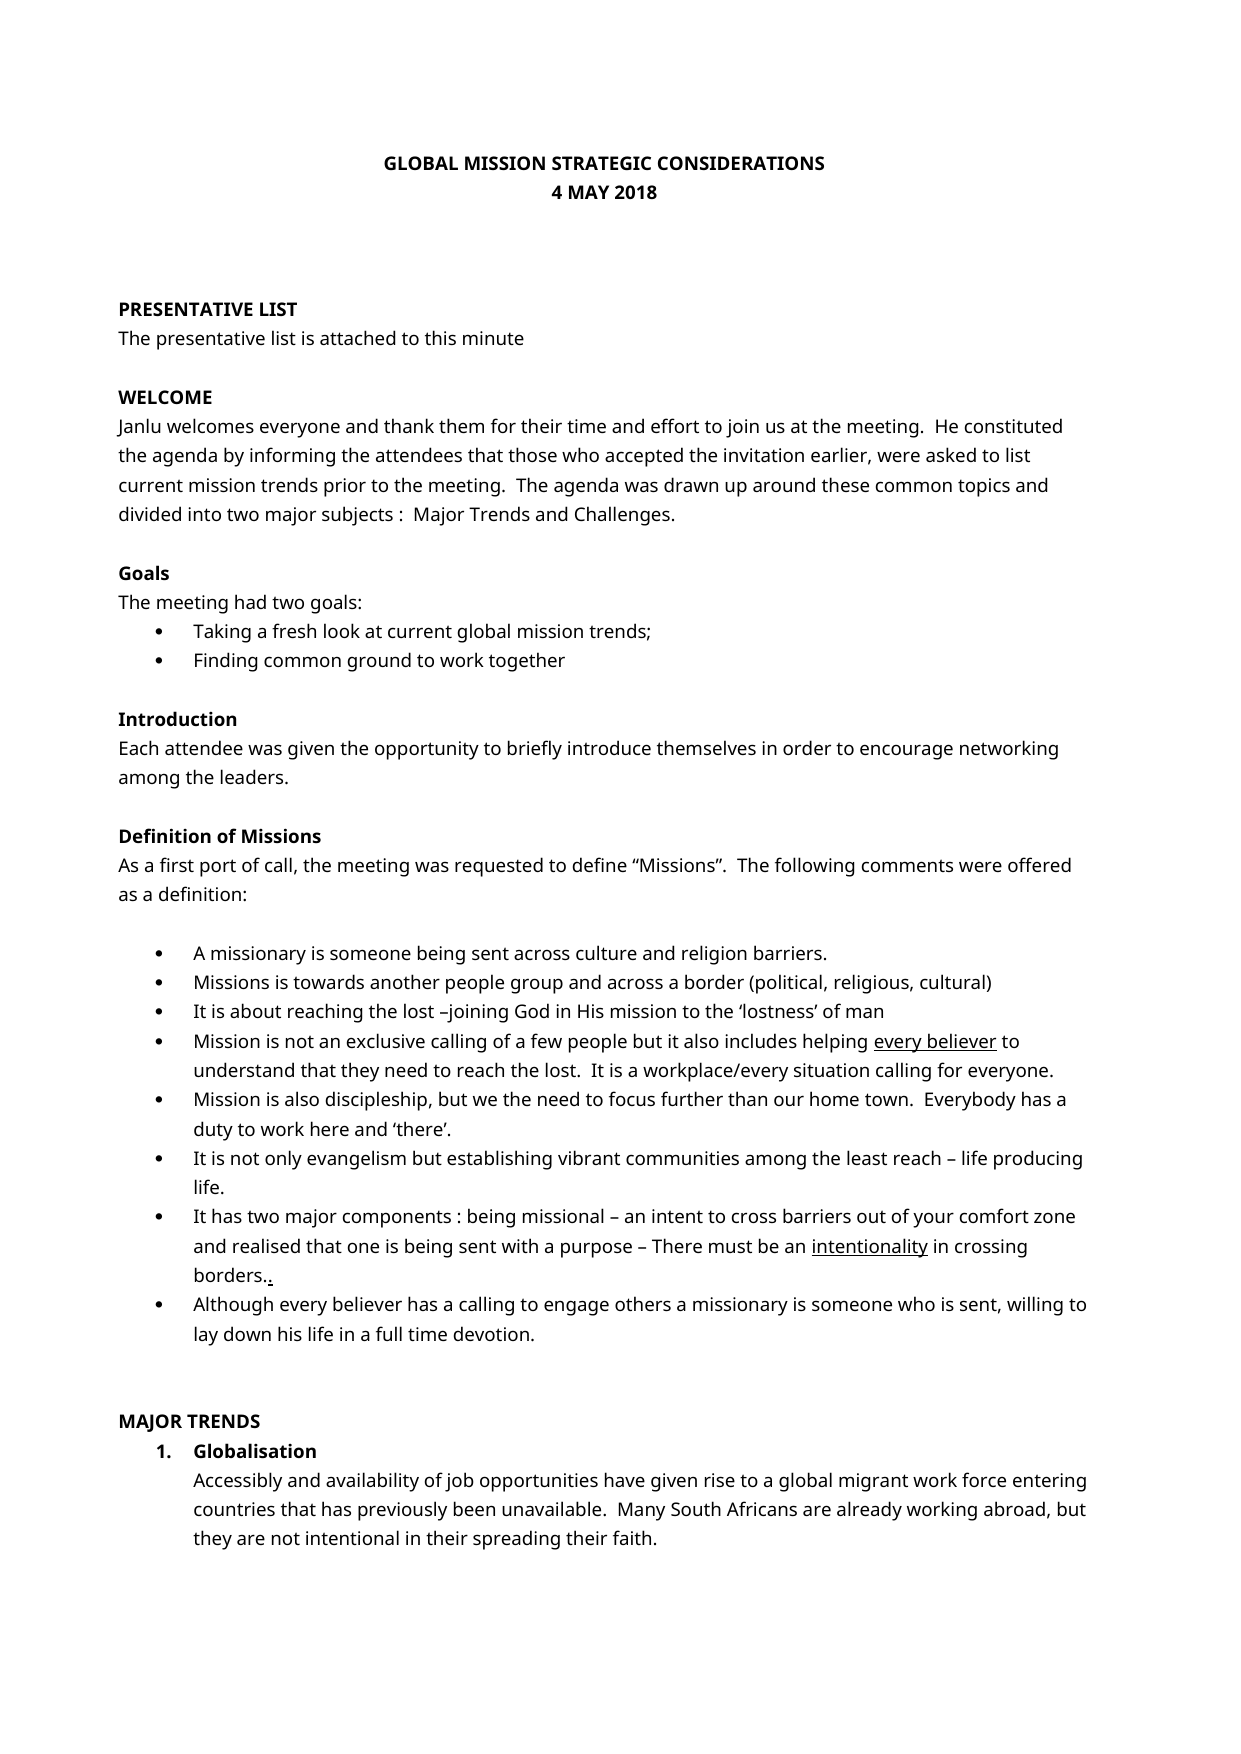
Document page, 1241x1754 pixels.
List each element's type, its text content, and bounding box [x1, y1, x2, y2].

text Definition of Missions [118, 823, 1090, 849]
list It is about reaching the lost –joining God in His mission to the ‘lostness’ of man [156, 999, 1090, 1024]
list Accessibly and availability of job opportunities have given rise to a global migrant work force entering countries that has previously been unavailable. Many South Africans are already working abroad, but they are not intentional in their spreading their faith. [193, 1467, 1090, 1551]
list It is not only evangelism but establishing vibrant communities among the least reach – life producing life. [156, 1145, 1090, 1200]
list Mission is also discipleship, but we the need to focus further than our home town. Everybody has a duty to work here and ‘there’. [156, 1087, 1090, 1141]
text WELCOME [118, 384, 1090, 410]
list Mission is not an exclusive calling of a few people but it also includes helping every believer to understand that they need to reach the lost. It is a workplace/every situation calling for everyone. [156, 1028, 1090, 1083]
list Taking a fresh look at current global mission trends; [156, 618, 1090, 644]
list Missions is towards another people group and across a border (political, religious, cultural) [156, 969, 1090, 995]
text Goals [118, 560, 1090, 585]
text PRESENTATIVE LIST [118, 296, 1090, 322]
text Each attendee was given the opportunity to briefly introduce themselves in order to encourage networking among the leaders. [118, 735, 1090, 790]
text The presentative list is attached to this minute [118, 326, 1090, 351]
list Globalisation [156, 1438, 1090, 1463]
list It has two major components : being missional – an intent to cross barriers out of your comfort zone and realised that one is being sent with a purpose – There must be an intentionality in crossing borders.. [156, 1204, 1090, 1288]
list A missionary is someone being sent across culture and religion barriers. [156, 940, 1090, 966]
text GLOBAL MISSION STRATEGIC CONSIDERATIONS [118, 150, 1090, 176]
text MAJOR TRENDS [118, 1409, 1090, 1434]
text Janlu welcomes everyone and thank them for their time and effort to join us at the meeting. He constituted the agenda by informing the attendees that those who accepted the invitation earlier, were asked to list current mission trends prior to the meeting. The agenda was drawn up around these common topics and divided into two major subjects : Major Trends and Challenges. [118, 413, 1090, 527]
list Finding common ground to work together [156, 648, 1090, 673]
text The meeting had two goals: [118, 589, 1090, 614]
text 4 MAY 2018 [118, 179, 1090, 205]
list Although every believer has a calling to engage others a missionary is someone who is sent, willing to lay down his life in a full time devotion. [156, 1292, 1090, 1346]
text As a first port of call, the meeting was requested to define “Missions”. The following comments were offered as a definition: [118, 852, 1090, 907]
text Introduction [118, 706, 1090, 732]
